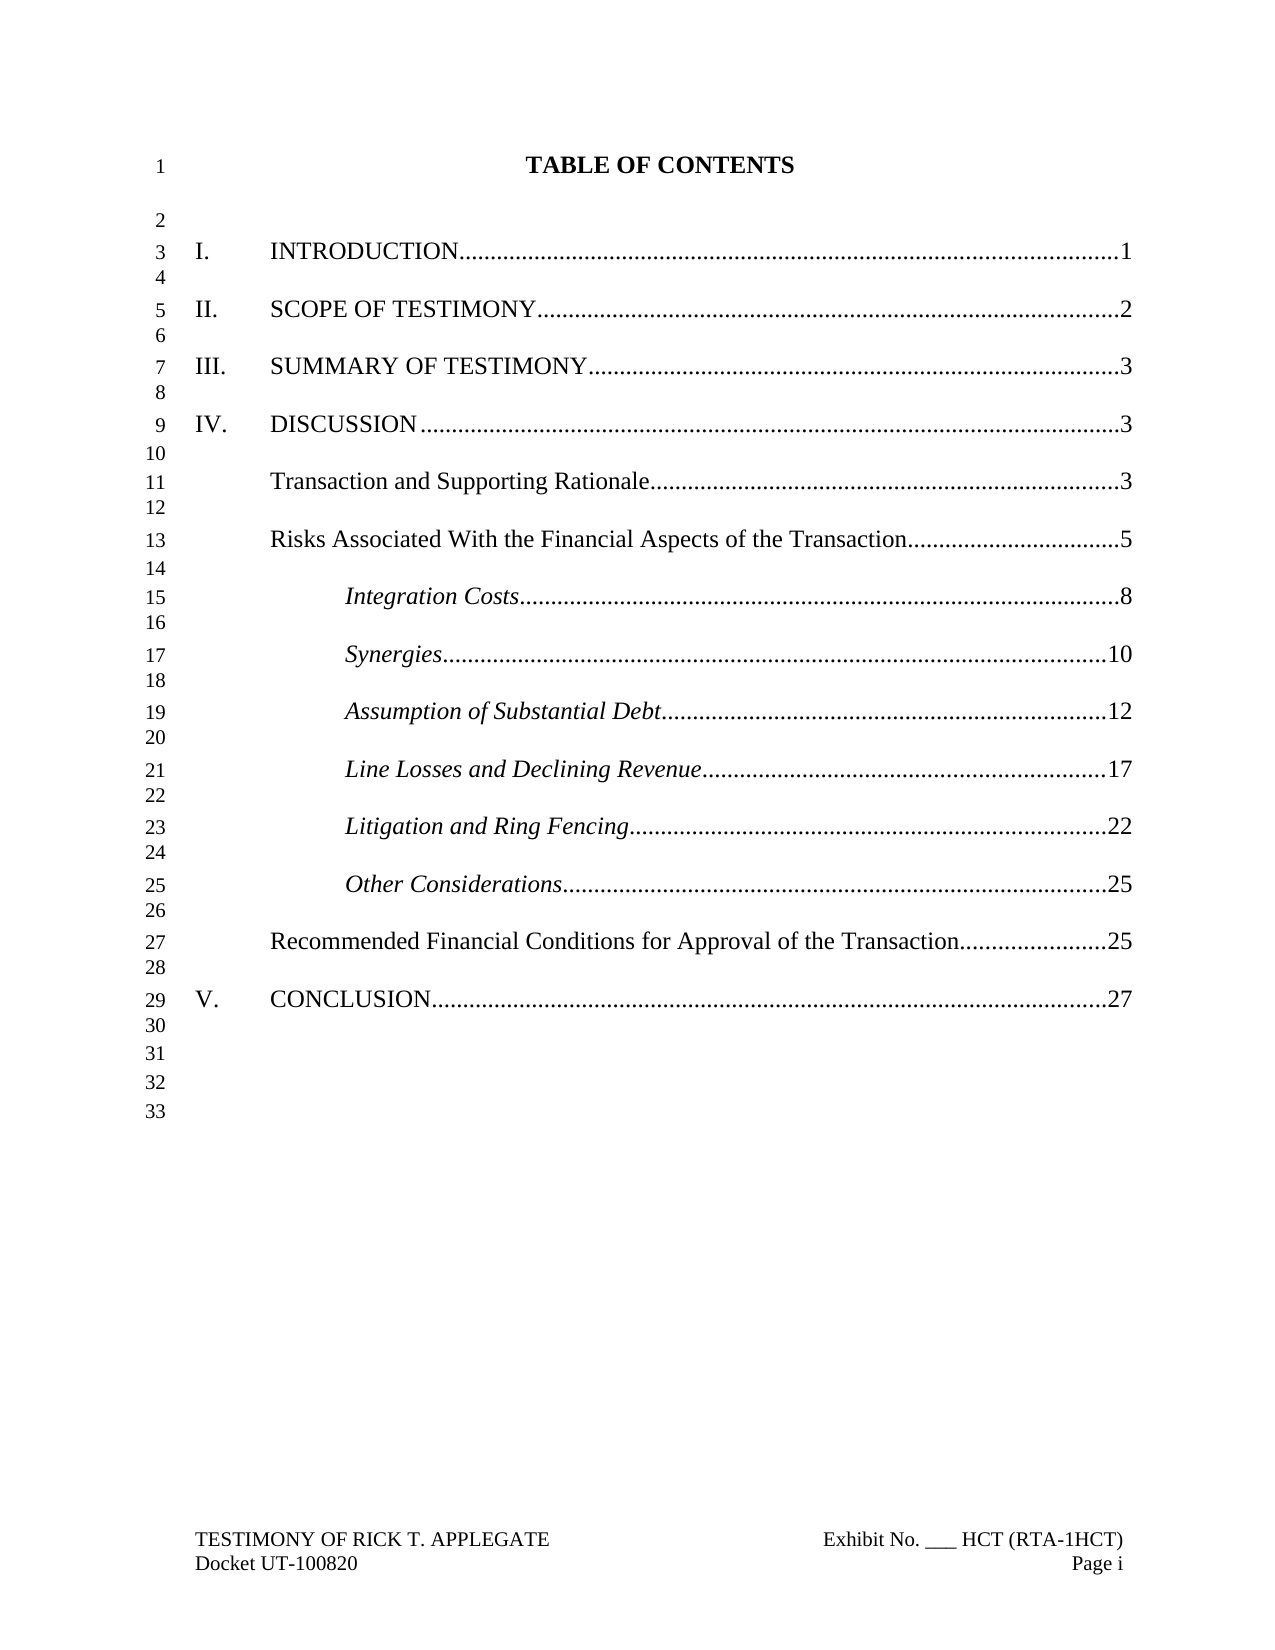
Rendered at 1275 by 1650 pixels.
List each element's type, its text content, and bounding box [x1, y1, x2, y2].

text Transaction and Supporting Rationale 3 [195, 466, 1125, 495]
text Assumption of Substantial Debt 12 [195, 696, 1125, 725]
text Integration Costs 8 [195, 581, 1125, 610]
text V. CONCLUSION 27 [195, 984, 1125, 1012]
text IV. DISCUSSION 3 [195, 409, 1125, 437]
text I. INTRODUCTION 1 [195, 236, 1125, 265]
text Line Losses and Declining Revenue 17 [195, 754, 1125, 782]
text Litigation and Ring Fencing 22 [195, 811, 1125, 840]
subtitle TABLE OF CONTENTS [195, 150, 1125, 179]
text II. SCOPE OF TESTIMONY 2 [195, 294, 1125, 322]
text III. SUMMARY OF TESTIMONY 3 [195, 351, 1125, 380]
text Other Considerations 25 [195, 869, 1125, 897]
text Risks Associated With the Financial Aspects of the Transaction 5 [195, 524, 1125, 552]
text Synergies 10 [195, 639, 1125, 667]
text Recommended Financial Conditions for Approval of the Transaction 25 [195, 926, 1125, 955]
